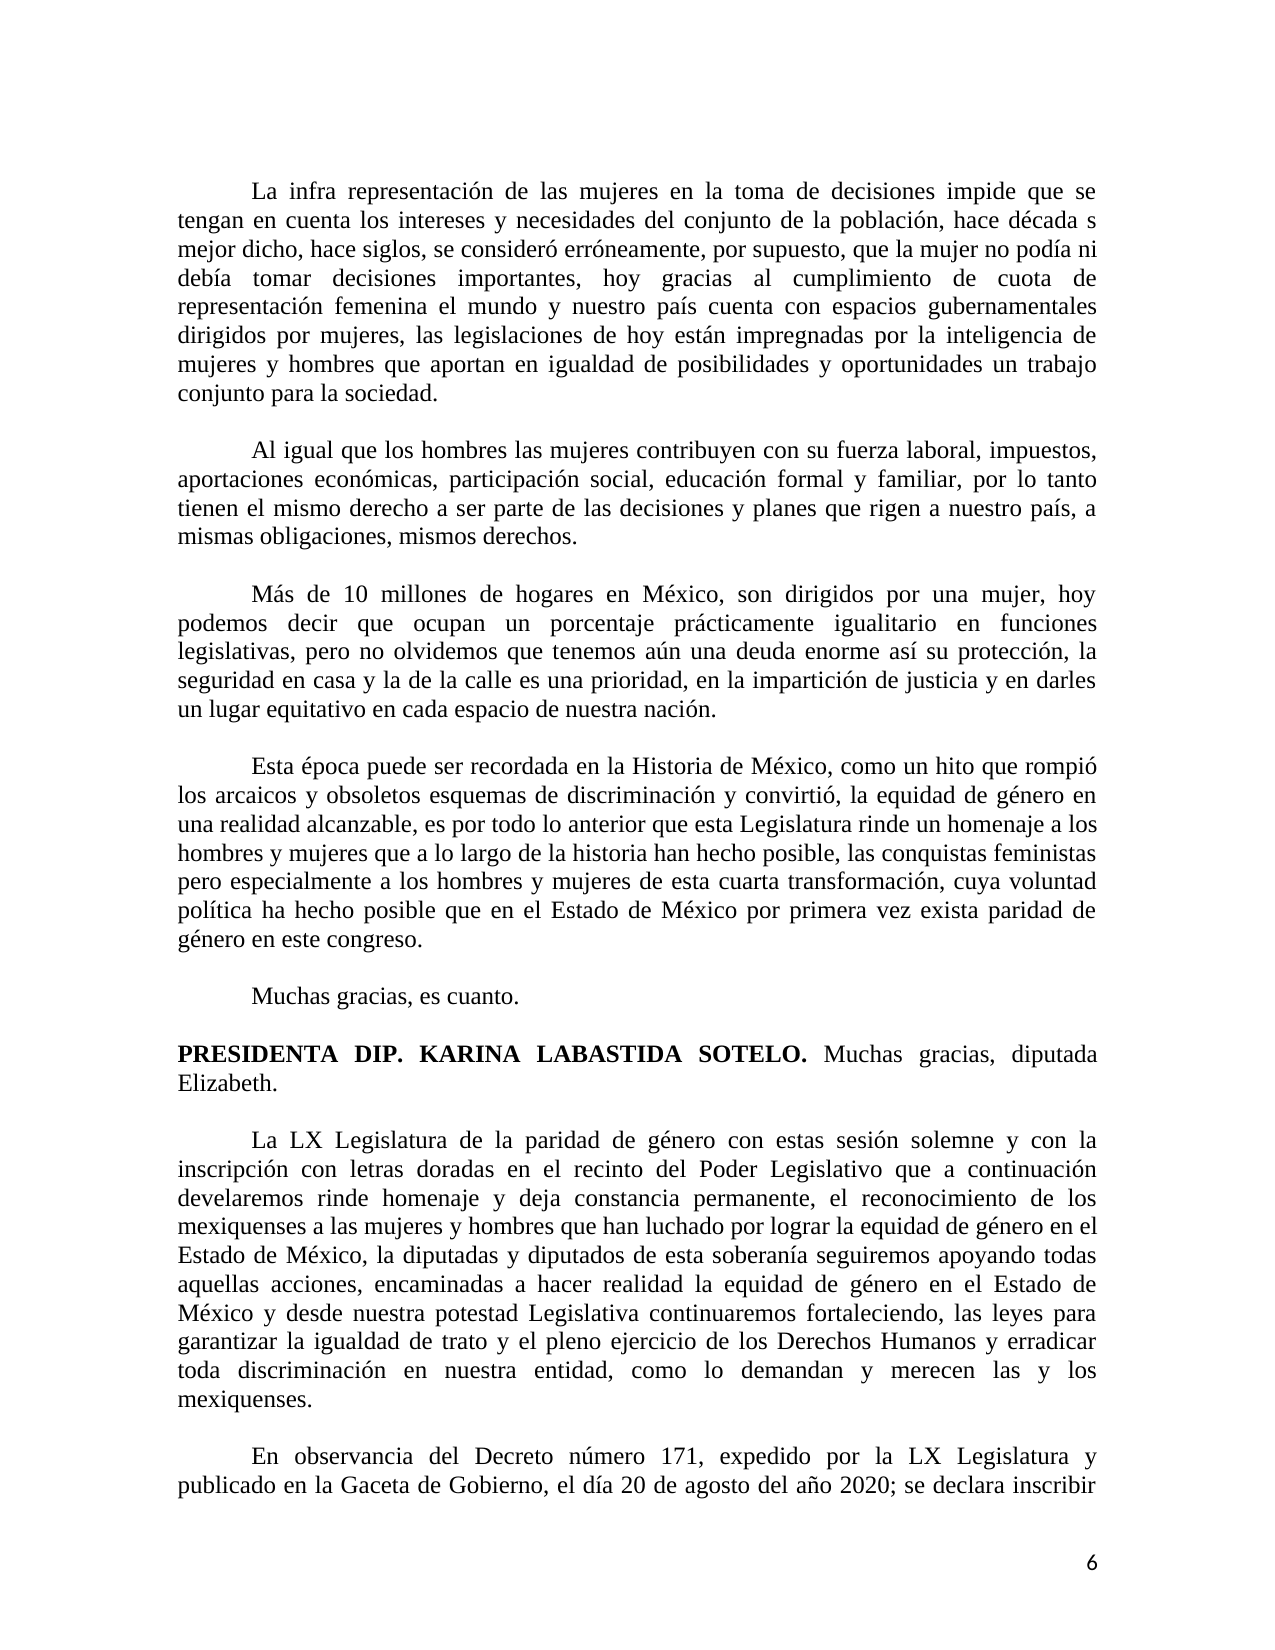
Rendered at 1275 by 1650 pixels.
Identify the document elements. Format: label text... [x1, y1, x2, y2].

text La infra representación de las mujeres en la toma de decisiones impide que se tengan en cuenta los intereses y necesidades del conjunto de la población, hace década s mejor dicho, hace siglos, se consideró erróneamente, por supuesto, que la mujer no podía ni debía tomar decisiones importantes, hoy gracias al cumplimiento de cuota de representación femenina el mundo y nuestro país cuenta con espacios gubernamentales dirigidos por mujeres, las legislaciones de hoy están impregnadas por la inteligencia de mujeres y hombres que aportan en igualdad de posibilidades y oportunidades un trabajo conjunto para la sociedad. [177, 176, 1098, 406]
text Esta época puede ser recordada en la Historia de México, como un hito que rompió los arcaicos y obsoletos esquemas de discriminación y convirtió, la equidad de género en una realidad alcanzable, es por todo lo anterior que esta Legislatura rinde un homenaje a los hombres y mujeres que a lo largo de la historia han hecho posible, las conquistas feministas pero especialmente a los hombres y mujeres de esta cuarta transformación, cuya voluntad política ha hecho posible que en el Estado de México por primera vez exista paridad de género en este congreso. [177, 751, 1098, 953]
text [177, 1441, 1098, 1499]
text Muchas gracias, es cuanto. [177, 981, 1098, 1010]
text Más de 10 millones de hogares en México, son dirigidos por una mujer, hoy podemos decir que ocupan un porcentaje prácticamente igualitario en funciones legislativas, pero no olvidemos que tenemos aún una deuda enorme así su protección, la seguridad en casa y la de la calle es una prioridad, en la impartición de justicia y en darles un lugar equitativo en cada espacio de nuestra nación. [177, 579, 1098, 723]
text La LX Legislatura de la paridad de género con estas sesión solemne y con la inscripción con letras doradas en el recinto del Poder Legislativo que a continuación develaremos rinde homenaje y deja constancia permanente, el reconocimiento de los mexiquenses a las mujeres y hombres que han luchado por lograr la equidad de género en el Estado de México, la diputadas y diputados de esta soberanía seguiremos apoyando todas aquellas acciones, encaminadas a hacer realidad la equidad de género en el Estado de México y desde nuestra potestad Legislativa continuaremos fortaleciendo, las leyes para garantizar la igualdad de trato y el pleno ejercicio de los Derechos Humanos y erradicar toda discriminación en nuestra entidad, como lo demandan y merecen las y los mexiquenses. [177, 1125, 1098, 1413]
text Al igual que los hombres las mujeres contribuyen con su fuerza laboral, impuestos, aportaciones económicas, participación social, educación formal y familiar, por lo tanto tienen el mismo derecho a ser parte de las decisiones y planes que rigen a nuestro país, a mismas obligaciones, mismos derechos. [177, 435, 1098, 550]
text PRESIDENTA DIP. KARINA LABASTIDA SOTELO. Muchas gracias, diputada Elizabeth. [177, 1039, 1098, 1096]
